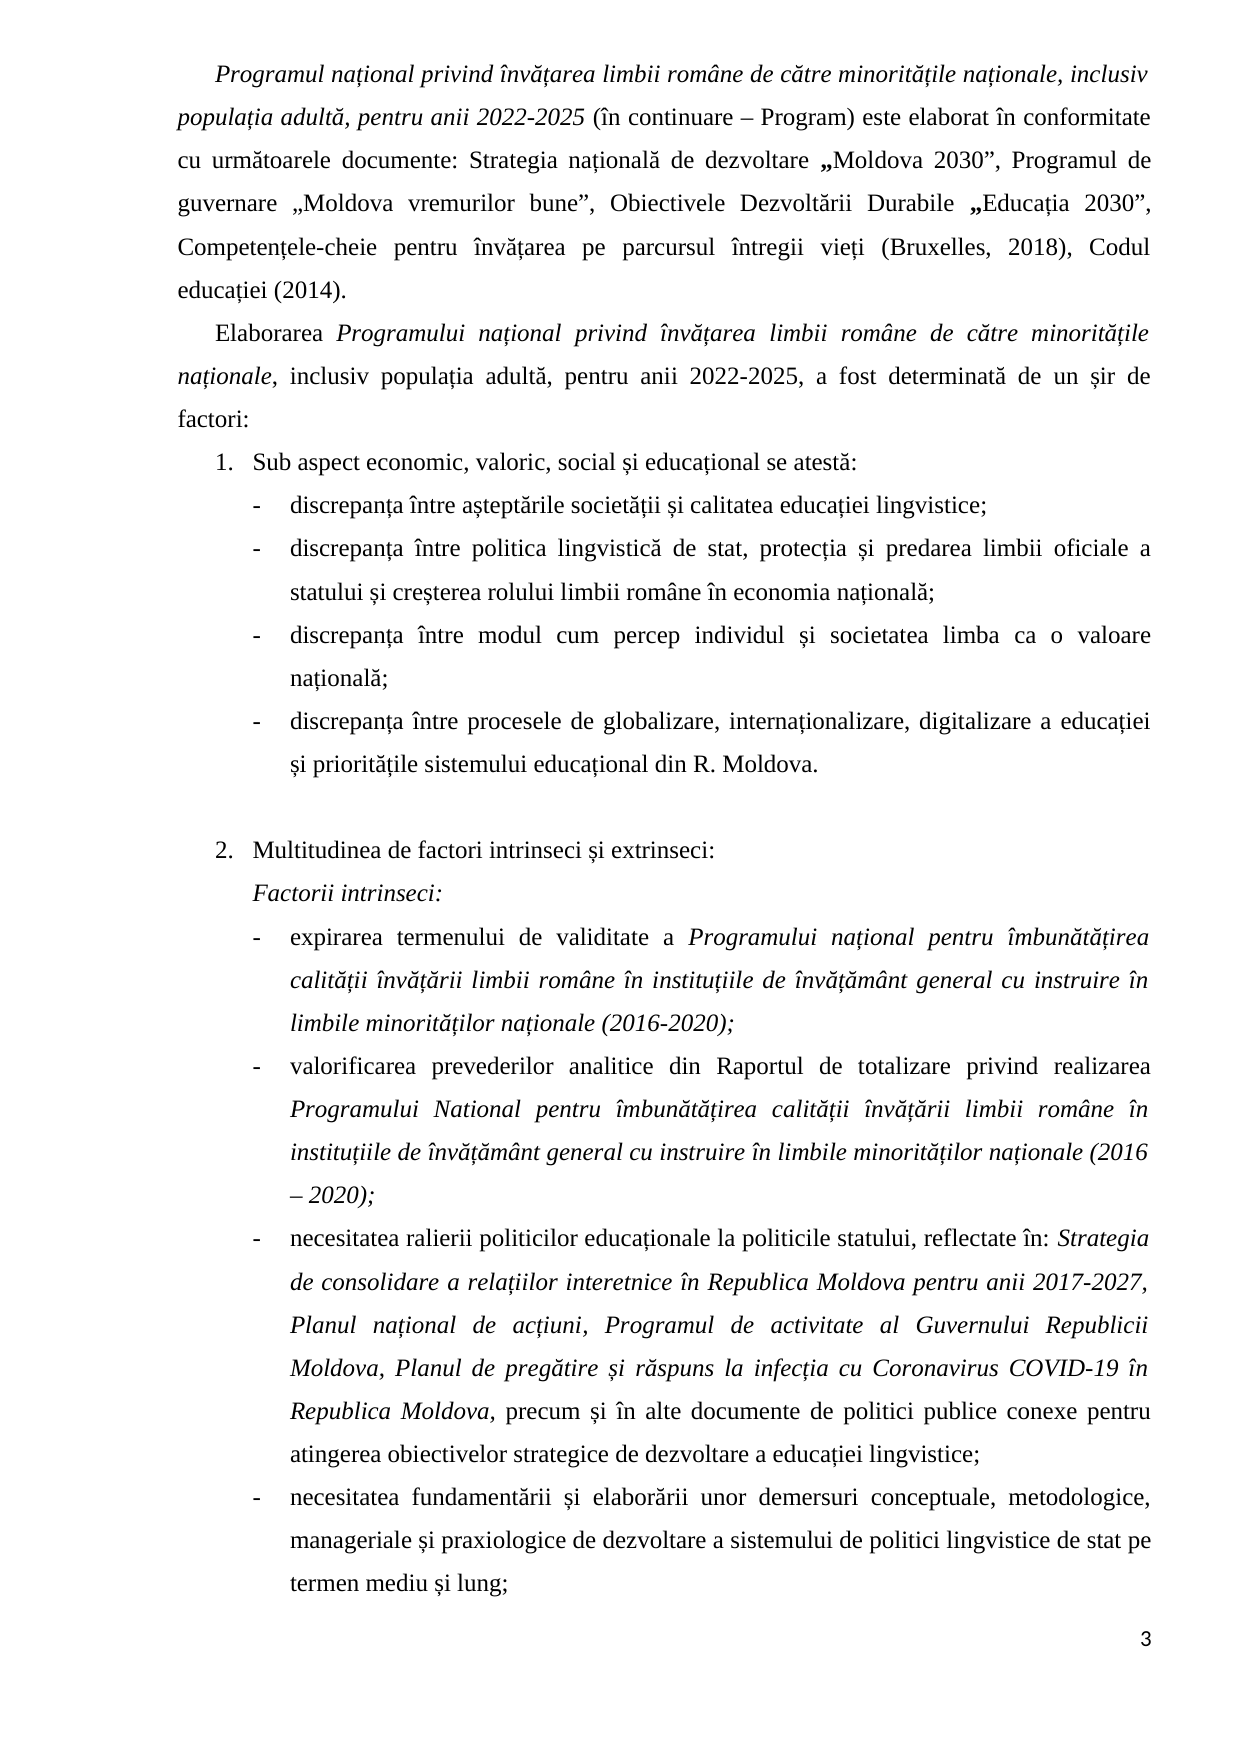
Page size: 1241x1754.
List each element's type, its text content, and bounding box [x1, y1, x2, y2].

list Multitudinea de factori intrinseci și extrinseci: [215, 835, 1152, 864]
list necesitatea ralierii politicilor educaționale la politicile statului, reflectate în: Strategia de consolidare a relațiilor interetnice în Republica Moldova pentru anii 2017-2027, Planul național de acțiuni, Programul de activitate al Guvernului Republicii Moldova, Planul de pregătire și răspuns la infecția cu Coronavirus COVID-19 în Republica Moldova, precum și în alte documente de politici publice conexe pentru atingerea obiectivelor strategice de dezvoltare a educației lingvistice; [252, 1223, 1152, 1468]
text Programul național privind învățarea limbii române de către minoritățile naționale, inclusiv populația adultă, pentru anii 2022-2025 (în continuare – Program) este elaborat în conformitate cu următoarele documente: Strategia națională de dezvoltare „Moldova 2030”, Programul de guvernare „Moldova vremurilor bune”, Obiectivele Dezvoltării Durabile „Educația 2030”, Competențele-cheie pentru învățarea pe parcursul întregii vieți (Bruxelles, 2018), Codul educației (2014). [177, 59, 1152, 303]
list Sub aspect economic, valoric, social și educațional se atestă: [215, 447, 1152, 476]
list expirarea termenului de validitate a Programului național pentru îmbunătățirea calității învățării limbii române în instituțiile de învățământ general cu instruire în limbile minorităților naționale (2016-2020); [252, 922, 1152, 1037]
list discrepanța între procesele de globalizare, internaționalizare, digitalizare a educației și prioritățile sistemului educațional din R. Moldova. [252, 706, 1152, 778]
list discrepanța între politica lingvistică de stat, protecția și predarea limbii oficiale a statului și creșterea rolului limbii române în economia națională; [252, 533, 1152, 605]
list discrepanța între așteptările societății și calitatea educației lingvistice; [252, 490, 1152, 519]
text Factorii intrinseci: [252, 878, 1152, 907]
text Elaborarea Programului național privind învățarea limbii române de către minoritățile naționale, inclusiv populația adultă, pentru anii 2022-2025, a fost determinată de un șir de factori: [177, 318, 1152, 433]
list necesitatea fundamentării și elaborării unor demersuri conceptuale, metodologice, manageriale și praxiologice de dezvoltare a sistemului de politici lingvistice de stat pe termen mediu și lung; [252, 1482, 1152, 1597]
list discrepanța între modul cum percep individul și societatea limba ca o valoare națională; [252, 620, 1152, 692]
list valorificarea prevederilor analitice din Raportul de totalizare privind realizarea Programului National pentru îmbunătățirea calității învățării limbii române în instituțiile de învățământ general cu instruire în limbile minorităților naționale (2016 – 2020); [252, 1051, 1152, 1209]
